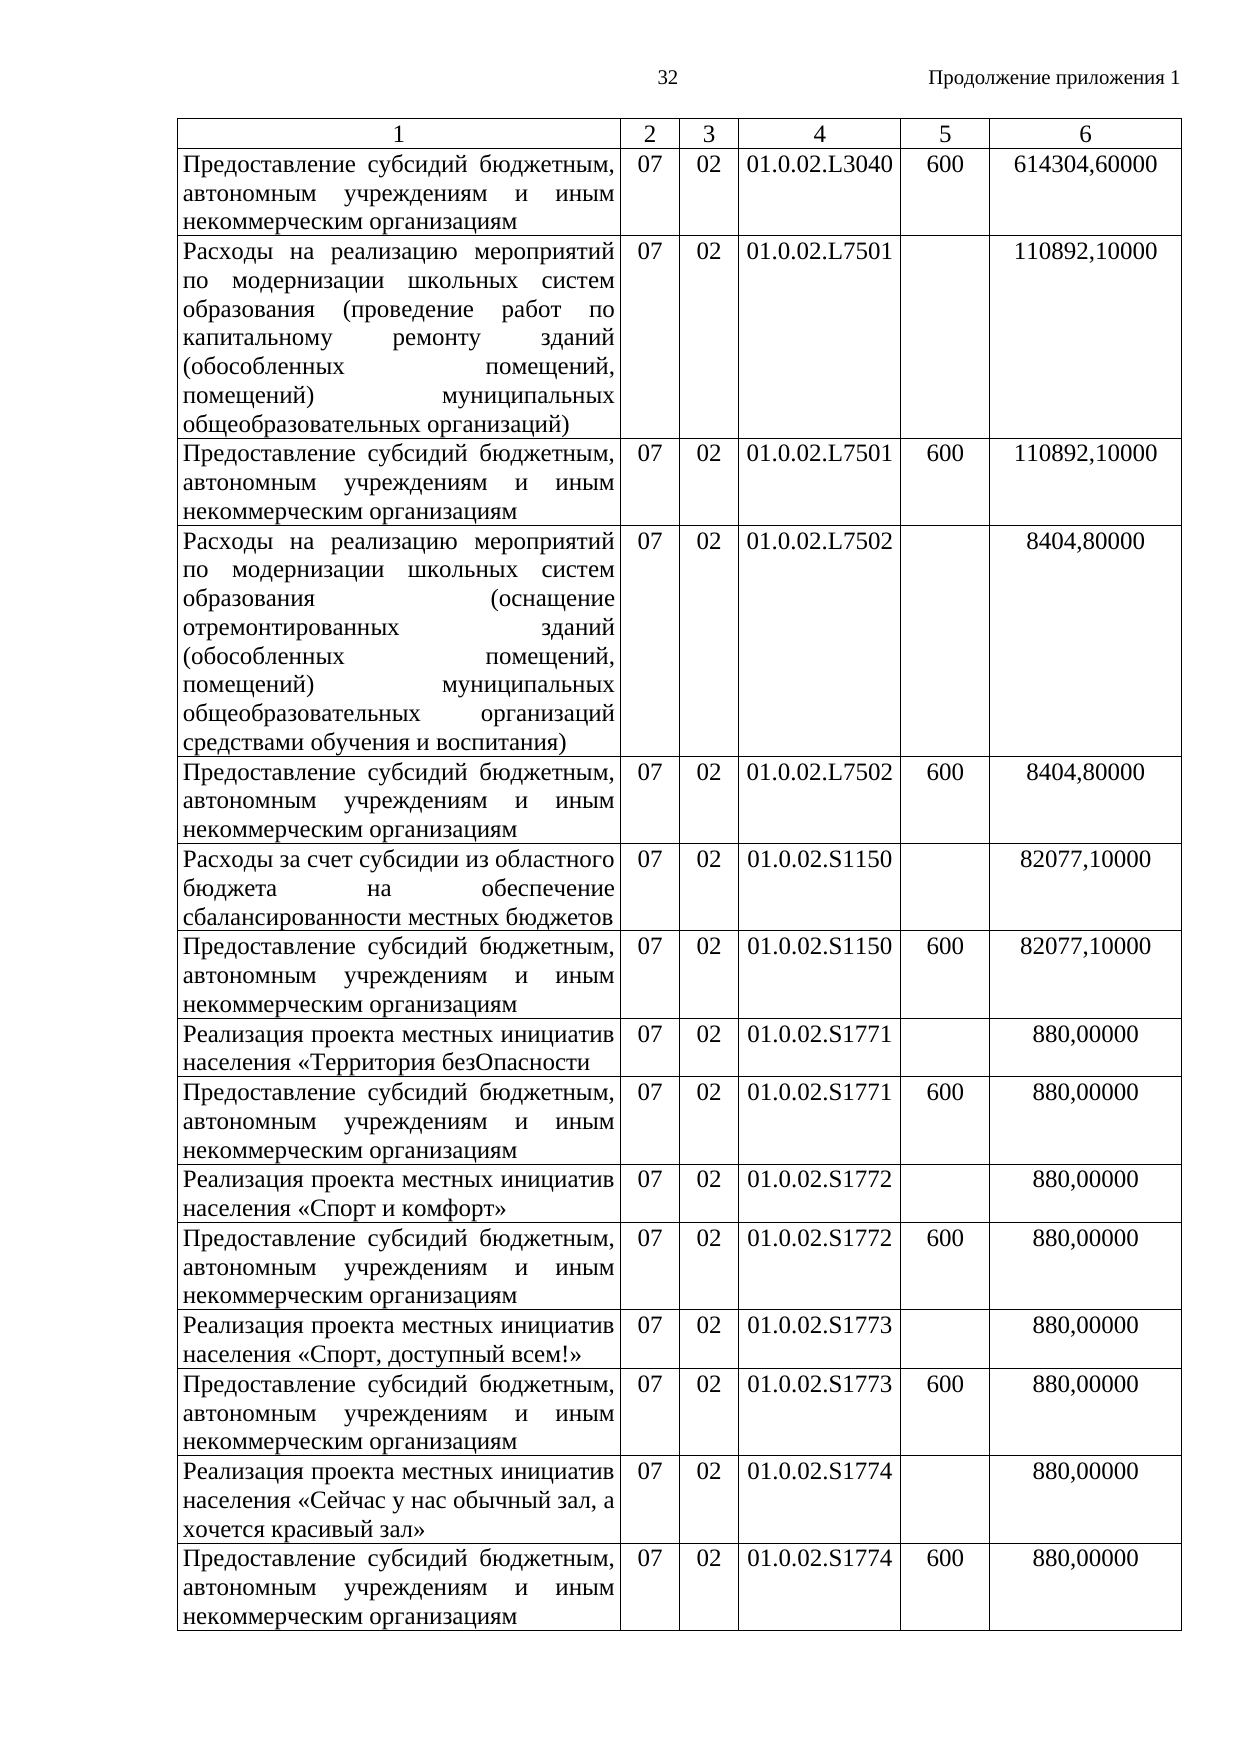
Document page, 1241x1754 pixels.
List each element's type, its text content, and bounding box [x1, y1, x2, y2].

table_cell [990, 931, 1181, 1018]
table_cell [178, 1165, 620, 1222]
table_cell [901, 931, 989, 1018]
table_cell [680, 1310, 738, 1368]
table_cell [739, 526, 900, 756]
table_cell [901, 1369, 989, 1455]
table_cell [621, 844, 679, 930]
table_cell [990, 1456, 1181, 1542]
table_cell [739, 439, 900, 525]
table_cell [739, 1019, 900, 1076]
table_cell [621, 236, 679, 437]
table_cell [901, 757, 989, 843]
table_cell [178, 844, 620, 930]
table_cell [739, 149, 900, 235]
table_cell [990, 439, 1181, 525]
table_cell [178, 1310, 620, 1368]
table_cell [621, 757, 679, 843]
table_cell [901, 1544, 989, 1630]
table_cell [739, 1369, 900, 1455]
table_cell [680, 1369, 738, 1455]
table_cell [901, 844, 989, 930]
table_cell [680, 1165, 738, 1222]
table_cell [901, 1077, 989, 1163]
table_header 4 [739, 119, 900, 148]
table_header 5 [901, 119, 989, 148]
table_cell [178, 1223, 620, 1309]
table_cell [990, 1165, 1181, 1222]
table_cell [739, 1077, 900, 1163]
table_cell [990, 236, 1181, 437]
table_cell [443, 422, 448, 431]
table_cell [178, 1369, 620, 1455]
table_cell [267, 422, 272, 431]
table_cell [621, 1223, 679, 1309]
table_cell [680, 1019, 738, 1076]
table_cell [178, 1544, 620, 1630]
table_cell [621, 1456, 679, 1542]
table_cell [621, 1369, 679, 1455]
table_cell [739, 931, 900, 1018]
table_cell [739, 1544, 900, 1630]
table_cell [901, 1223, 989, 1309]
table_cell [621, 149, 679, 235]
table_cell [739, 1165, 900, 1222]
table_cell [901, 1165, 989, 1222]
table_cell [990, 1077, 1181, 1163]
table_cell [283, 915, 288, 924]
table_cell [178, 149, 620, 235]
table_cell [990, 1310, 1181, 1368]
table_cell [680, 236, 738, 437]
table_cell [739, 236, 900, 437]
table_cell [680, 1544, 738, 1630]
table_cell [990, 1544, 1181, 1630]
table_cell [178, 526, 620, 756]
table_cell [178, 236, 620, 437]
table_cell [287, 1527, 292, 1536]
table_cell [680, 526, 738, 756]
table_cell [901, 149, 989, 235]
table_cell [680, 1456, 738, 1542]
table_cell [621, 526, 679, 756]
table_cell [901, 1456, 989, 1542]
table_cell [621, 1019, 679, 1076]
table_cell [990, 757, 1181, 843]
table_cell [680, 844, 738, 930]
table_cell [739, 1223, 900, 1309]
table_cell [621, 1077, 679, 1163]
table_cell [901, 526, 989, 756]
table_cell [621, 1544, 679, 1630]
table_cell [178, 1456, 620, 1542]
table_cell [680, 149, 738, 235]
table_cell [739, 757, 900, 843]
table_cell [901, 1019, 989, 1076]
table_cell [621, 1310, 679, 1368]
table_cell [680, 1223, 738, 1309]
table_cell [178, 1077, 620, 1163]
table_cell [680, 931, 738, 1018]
table_header 6 [990, 119, 1181, 148]
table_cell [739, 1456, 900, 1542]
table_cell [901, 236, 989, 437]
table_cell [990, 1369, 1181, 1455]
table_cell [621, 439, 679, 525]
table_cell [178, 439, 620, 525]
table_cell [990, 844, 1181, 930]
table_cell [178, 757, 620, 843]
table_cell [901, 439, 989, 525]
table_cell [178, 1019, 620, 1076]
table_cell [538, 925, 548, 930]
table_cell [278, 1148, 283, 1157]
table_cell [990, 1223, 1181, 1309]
table_header 1 [178, 119, 620, 148]
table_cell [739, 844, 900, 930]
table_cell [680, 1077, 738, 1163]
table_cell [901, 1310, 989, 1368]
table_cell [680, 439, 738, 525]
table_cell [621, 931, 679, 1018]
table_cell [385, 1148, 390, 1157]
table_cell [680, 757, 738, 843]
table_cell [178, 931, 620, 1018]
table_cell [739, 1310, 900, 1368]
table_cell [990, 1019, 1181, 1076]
table_header 3 [680, 119, 738, 148]
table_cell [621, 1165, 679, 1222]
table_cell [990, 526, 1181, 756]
table_header 2 [621, 119, 679, 148]
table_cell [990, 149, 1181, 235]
